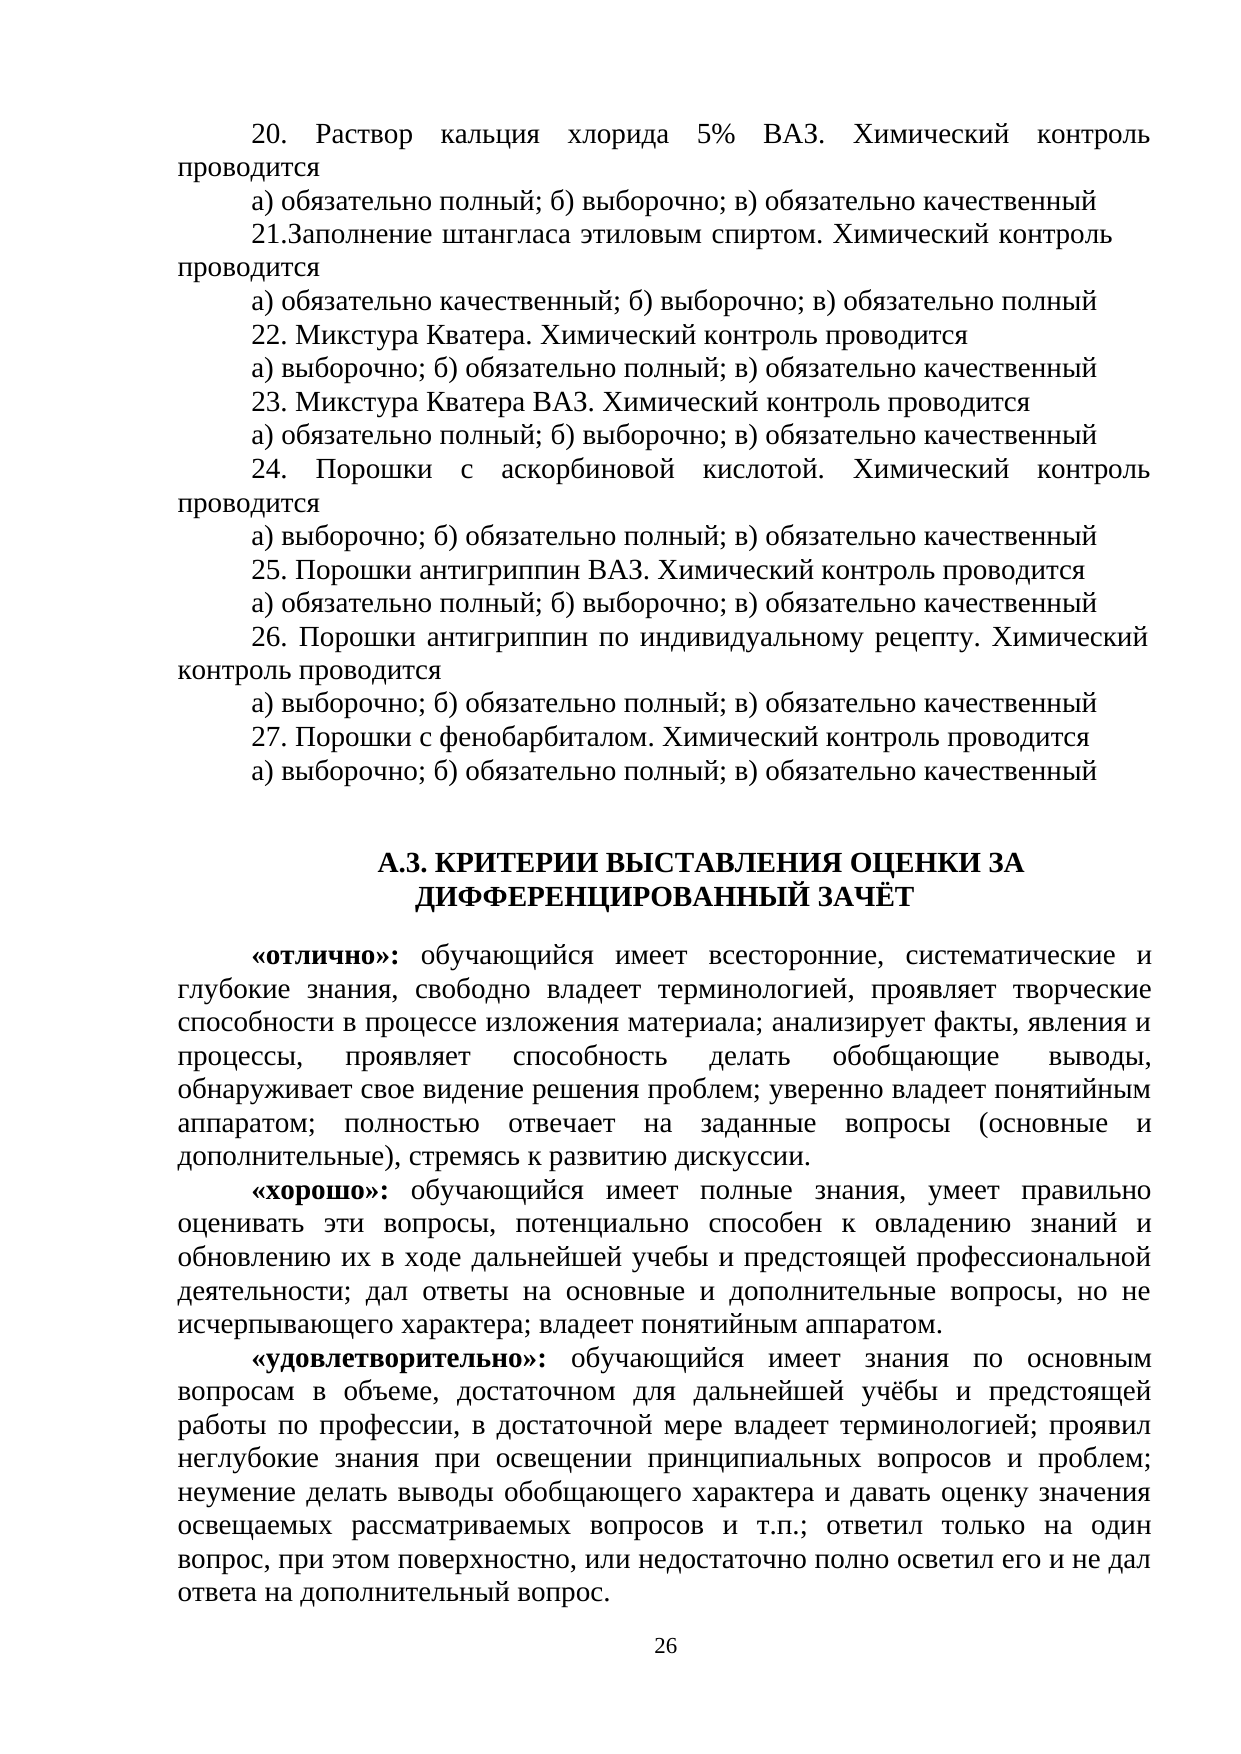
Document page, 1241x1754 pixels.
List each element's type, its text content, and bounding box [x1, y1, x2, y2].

text «отлично»: обучающийся имеет всесторонние, систематические и глубокие знания, свободно владеет терминологией, проявляет творческие способности в процессе изложения материала; анализирует факты, явления и процессы, проявляет способность делать обобщающие выводы, обнаруживает свое видение решения проблем; уверенно владеет понятийным аппаратом; полностью отвечает на заданные вопросы (основные и дополнительные), стремясь к развитию дискуссии. [177, 937, 1152, 1172]
list Раствор кальция хлорида 5% ВАЗ. Химический контроль проводится [177, 116, 1151, 183]
text «хорошо»: обучающийся имеет полные знания, умеет правильно оценивать эти вопросы, потенциально способен к овладению знаний и обновлению их в ходе дальнейшей учебы и предстоящей профессиональной деятельности; дал ответы на основные и дополнительные вопросы, но не исчерпывающего характера; владеет понятийным аппаратом. [177, 1172, 1152, 1340]
text а) обязательно полный; б) выборочно; в) обязательно качественный [251, 418, 1194, 451]
list Микстура Кватера. Химический контроль проводится [251, 317, 1194, 351]
list Порошки антигриппин ВАЗ. Химический контроль проводится а) обязательно полный; б) выборочно; в) обязательно качественный [251, 552, 1097, 619]
list Порошки с аскорбиновой кислотой. Химический контроль проводится [177, 451, 1151, 518]
text а) выборочно; б) обязательно полный; в) обязательно качественный [251, 518, 1194, 552]
list Порошки антигриппин по индивидуальному рецепту. Химический контроль проводится [177, 619, 1151, 686]
subtitle А.3. КРИТЕРИИ ВЫСТАВЛЕНИЯ ОЦЕНКИ ЗА ДИФФЕРЕНЦИРОВАННЫЙ ЗАЧЁТ [377, 845, 1027, 912]
text а) обязательно качественный; б) выборочно; в) обязательно полный [251, 284, 1194, 317]
text а) обязательно полный; б) выборочно; в) обязательно качественный 21.Заполнение штангласа этиловым спиртом. Химический контроль [251, 183, 1194, 250]
text а) выборочно; б) обязательно полный; в) обязательно качественный [251, 351, 1194, 384]
text проводится [177, 250, 1194, 284]
text а) выборочно; б) обязательно полный; в) обязательно качественный [251, 686, 1194, 719]
list Порошки с фенобарбиталом. Химический контроль проводится а) выборочно; б) обязательно полный; в) обязательно качественный [251, 719, 1097, 787]
list Микстура Кватера ВАЗ. Химический контроль проводится [251, 384, 1194, 418]
text «удовлетворительно»: обучающийся имеет знания по основным вопросам в объеме, достаточном для дальнейшей учёбы и предстоящей работы по профессии, в достаточной мере владеет терминологией; проявил неглубокие знания при освещении принципиальных вопросов и проблем; неумение делать выводы обобщающего характера и давать оценку значения освещаемых рассматриваемых вопросов и т.п.; ответил только на один вопрос, при этом поверхностно, или недостаточно полно осветил его и не дал ответа на дополнительный вопрос. [177, 1340, 1152, 1608]
